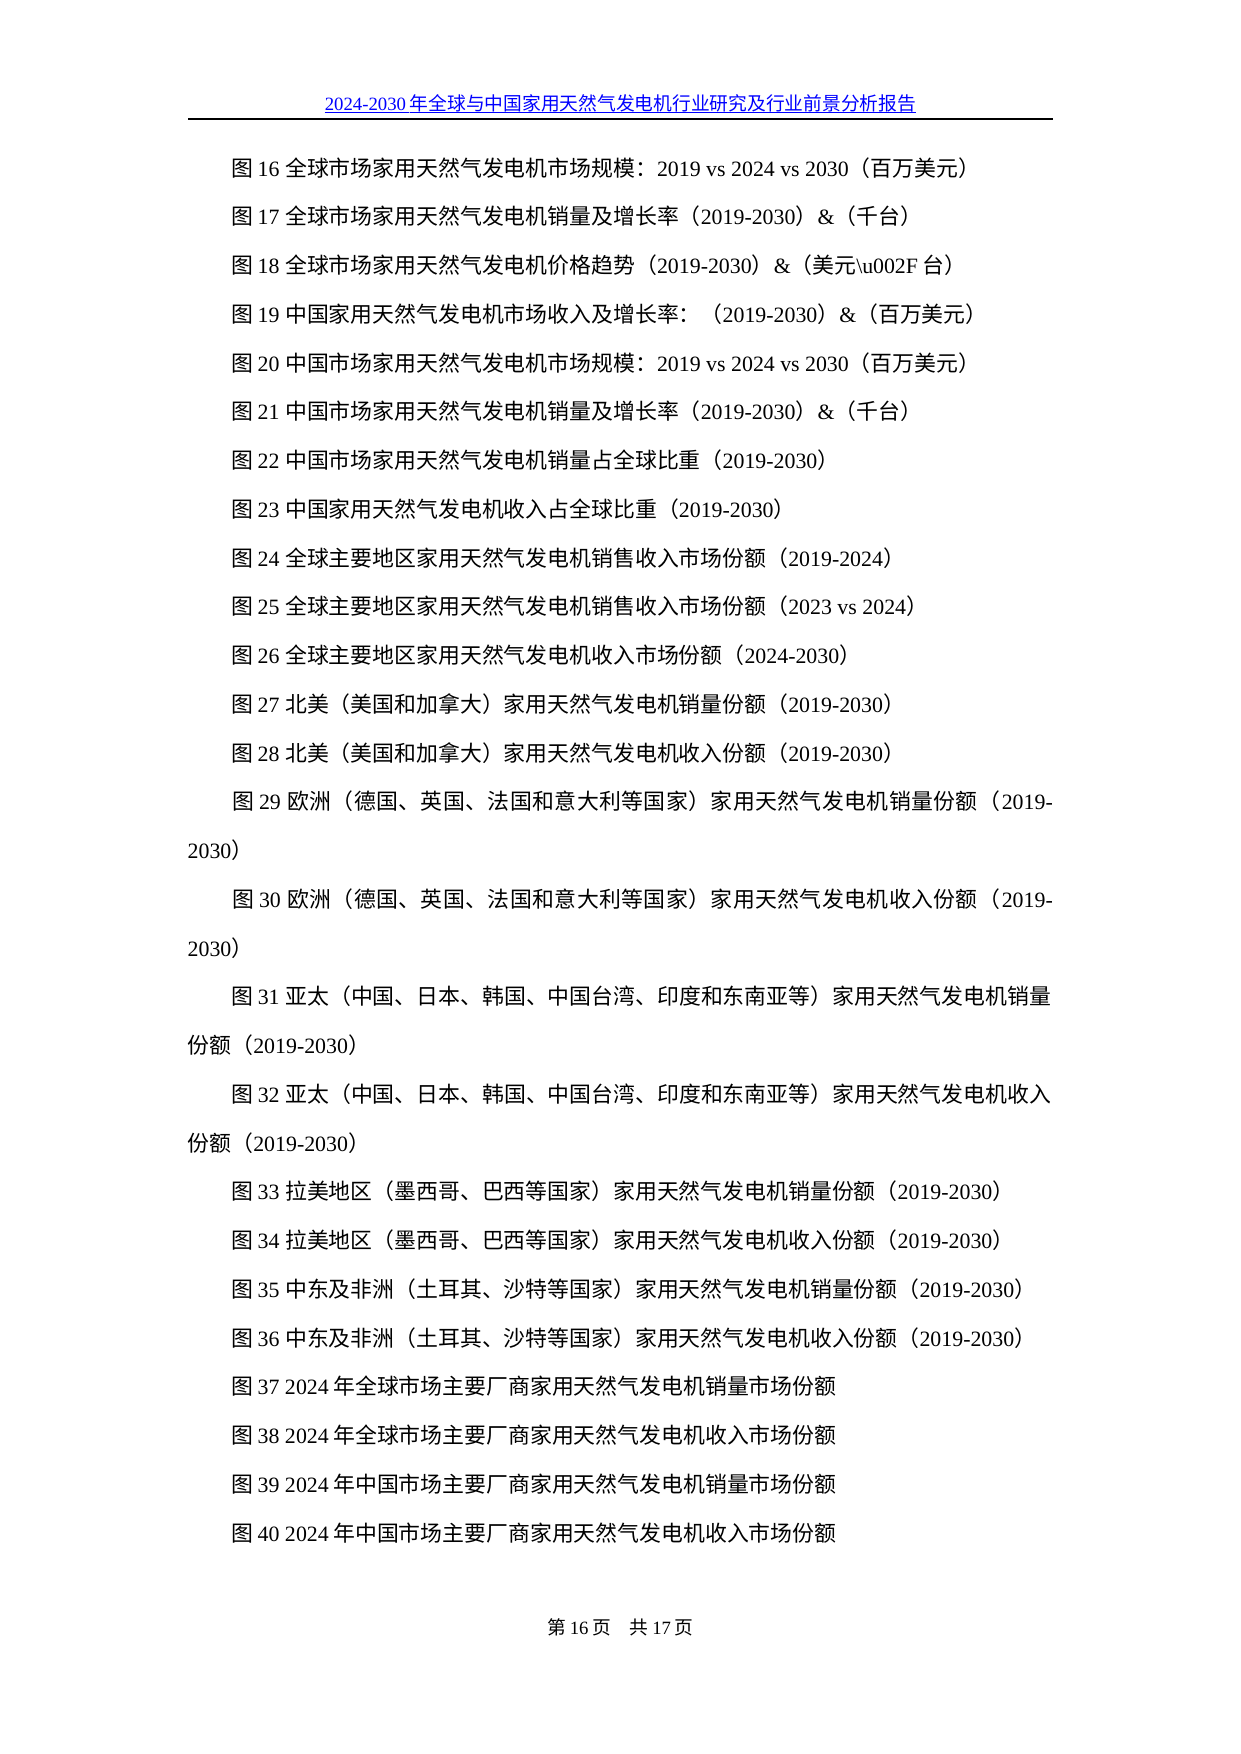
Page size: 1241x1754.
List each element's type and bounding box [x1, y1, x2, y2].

text [187, 150, 1053, 1548]
